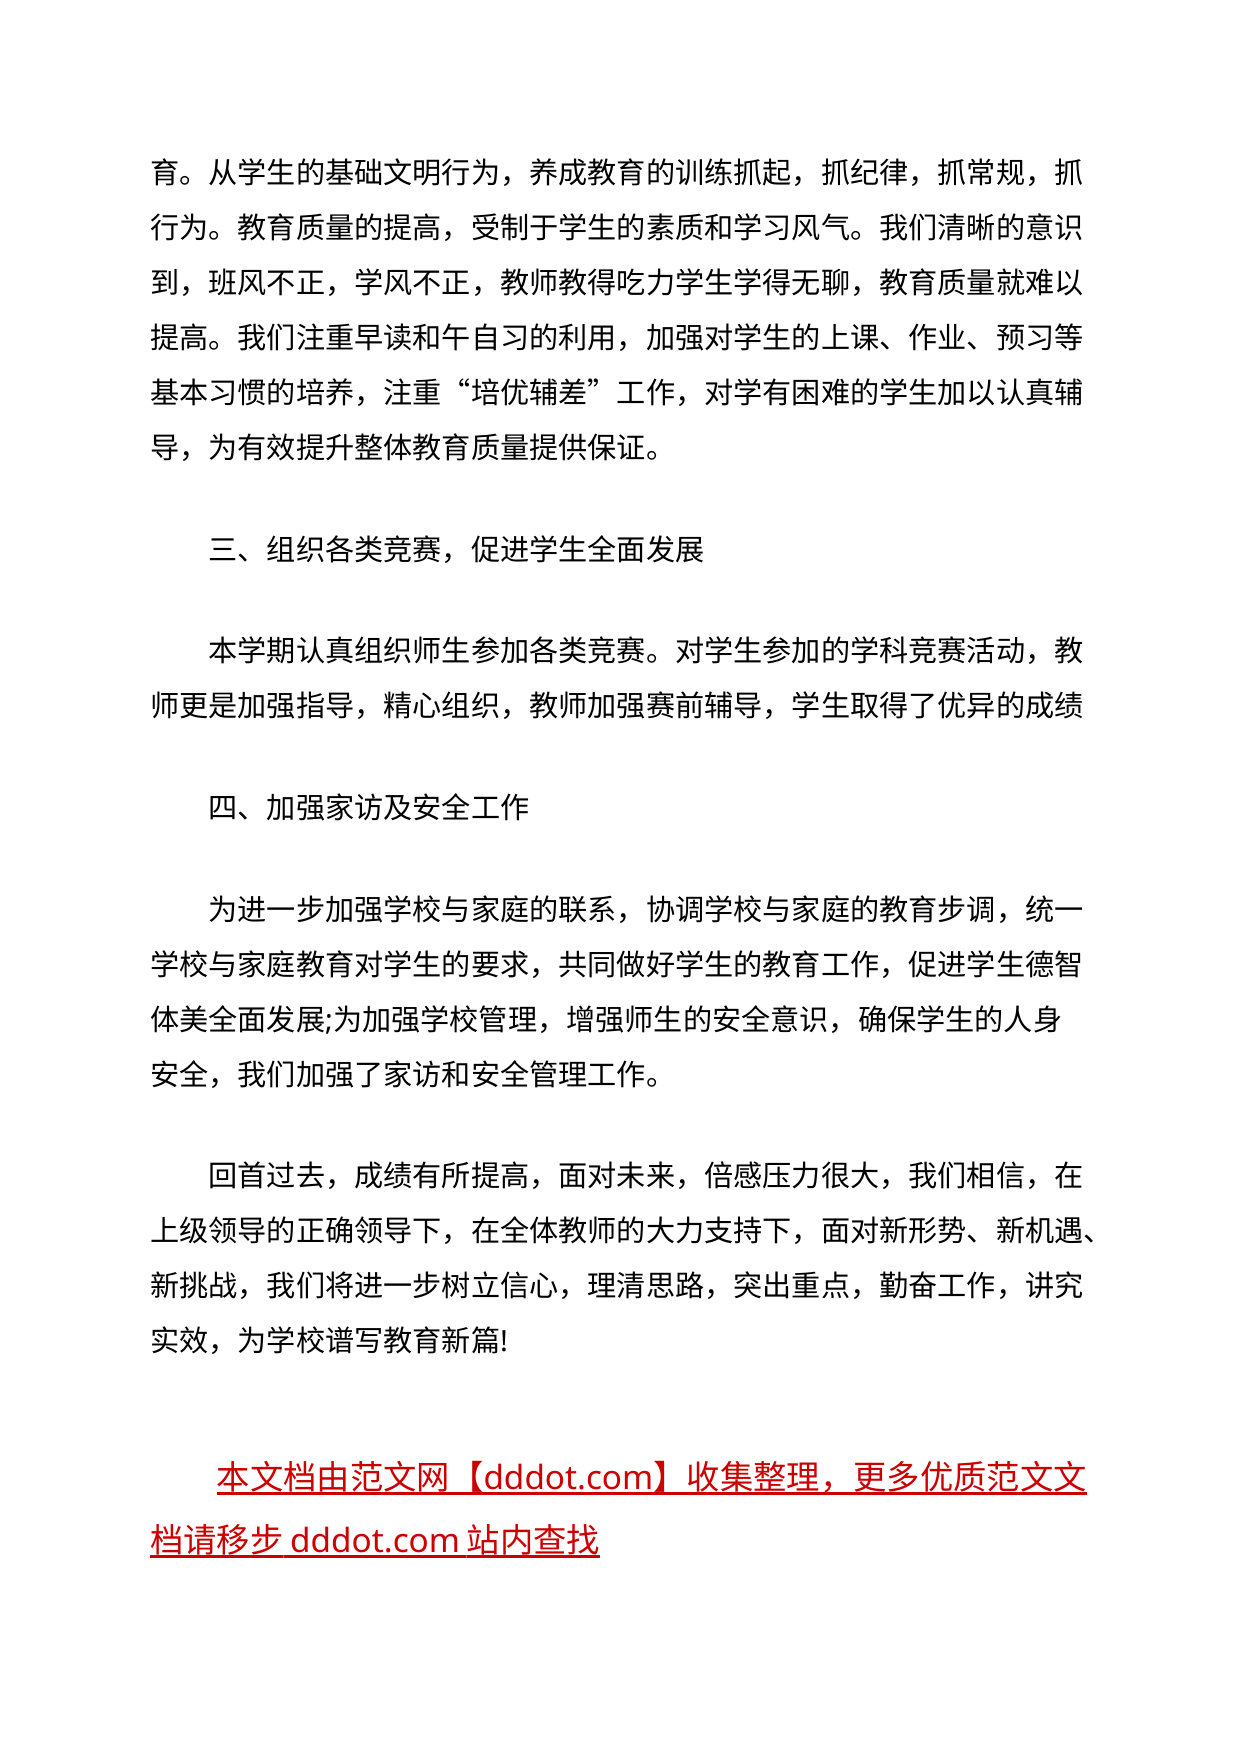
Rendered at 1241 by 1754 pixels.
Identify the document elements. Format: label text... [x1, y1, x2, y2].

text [150, 150, 1090, 467]
text 回首过去，成绩有所提高，面对未来，倍感压力很大，我们相信，在上级领导的正确领导下，在全体教师的大力支持下，面对新形势、新机遇、新挑战，我们将进一步树立信心，理清思路，突出重点，勤奋工作，讲究实效，为学校谱写教育新篇! [150, 1153, 1090, 1360]
text 本学期认真组织师生参加各类竞赛。对学生参加的学科竞赛活动，教师更是加强指导，精心组织，教师加强赛前辅导，学生取得了优异的成绩 [150, 628, 1090, 725]
text 为进一步加强学校与家庭的联系，协调学校与家庭的教育步调，统一学校与家庭教育对学生的要求，共同做好学生的教育工作，促进学生德智体美全面发展;为加强学校管理，增强师生的安全意识，确保学生的人身安全，我们加强了家访和安全管理工作。 [150, 886, 1090, 1093]
text 四、加强家访及安全工作 [150, 785, 1090, 827]
text 本文档由范文网【dddot.com】收集整理，更多优质范文文档请移步dddot.com站内查找 [150, 1451, 1090, 1562]
text 三、组织各类竞赛，促进学生全面发展 [150, 526, 1090, 568]
